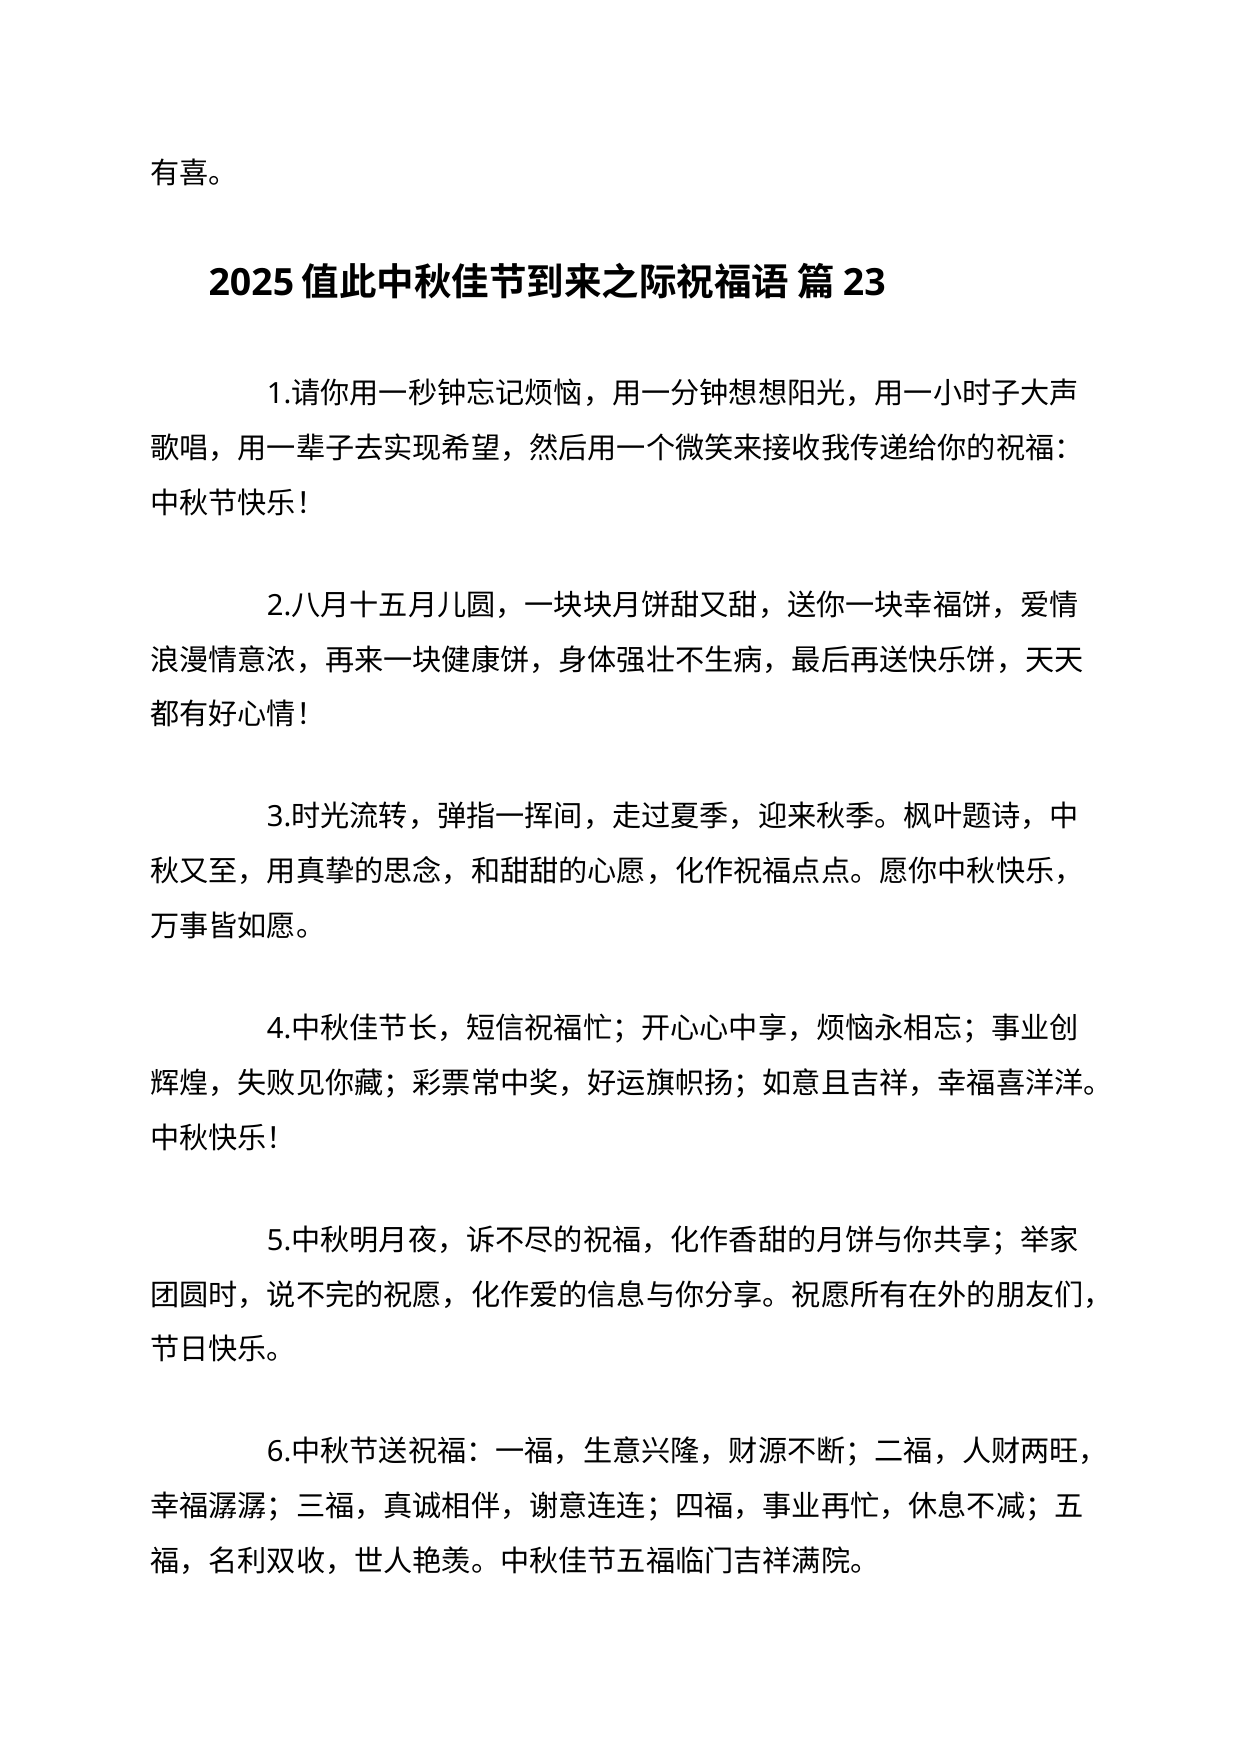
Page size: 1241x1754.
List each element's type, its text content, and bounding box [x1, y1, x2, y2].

text 2025值此中秋佳节到来之际祝福语 篇23 [150, 252, 1090, 306]
text 6.中秋节送祝福：一福，生意兴隆，财源不断；二福，人财两旺，幸福潺潺；三福，真诚相伴，谢意连连；四福，事业再忙，休息不减；五福，名利双收，世人艳羡。中秋佳节五福临门吉祥满院。 [150, 1428, 1090, 1580]
text 1.请你用一秒钟忘记烦恼，用一分钟想想阳光，用一小时子大声歌唱，用一辈子去实现希望，然后用一个微笑来接收我传递给你的祝福：中秋节快乐！ [150, 369, 1090, 522]
text 3.时光流转，弹指一挥间，走过夏季，迎来秋季。枫叶题诗，中秋又至，用真挚的思念，和甜甜的心愿，化作祝福点点。愿你中秋快乐，万事皆如愿。 [150, 793, 1090, 945]
text 5.中秋明月夜，诉不尽的祝福，化作香甜的月饼与你共享；举家团圆时，说不完的祝愿，化作爱的信息与你分享。祝愿所有在外的朋友们，节日快乐。 [150, 1216, 1090, 1368]
text 4.中秋佳节长，短信祝福忙；开心心中享，烦恼永相忘；事业创辉煌，失败见你藏；彩票常中奖，好运旗帜扬；如意且吉祥，幸福喜洋洋。中秋快乐！ [150, 1004, 1090, 1157]
text 2.八月十五月儿圆，一块块月饼甜又甜，送你一块幸福饼，爱情浪漫情意浓，再来一块健康饼，身体强壮不生病，最后再送快乐饼，天天都有好心情！ [150, 581, 1090, 733]
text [150, 150, 1090, 192]
